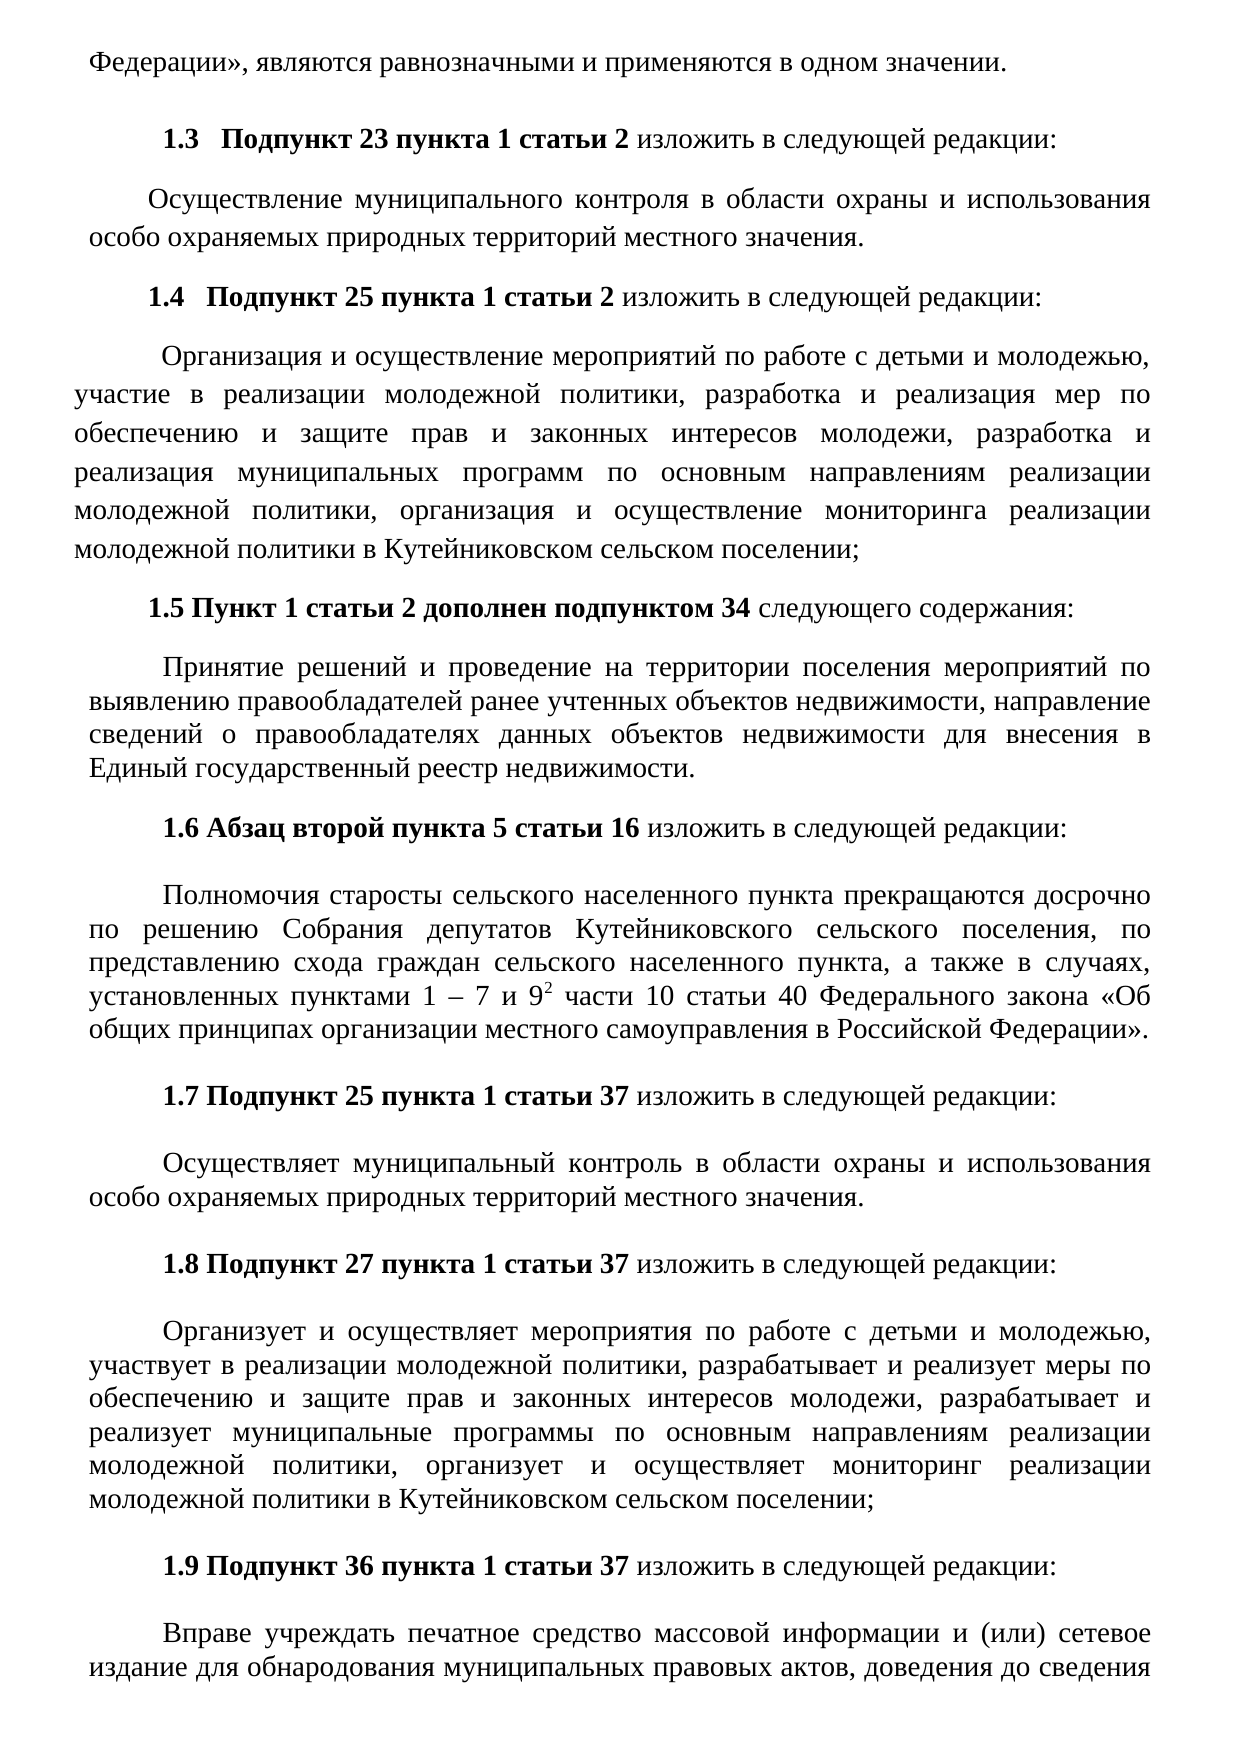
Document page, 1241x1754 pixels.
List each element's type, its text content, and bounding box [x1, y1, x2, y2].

text Организация и осуществление мероприятий по работе с детьми и молодежью, участие в реализации молодежной политики, разработка и реализация мер по обеспечению и защите прав и законных интересов молодежи, разработка и реализация муниципальных программ по основным направлениям реализации молодежной политики, организация и осуществление мониторинга реализации молодежной политики в Кутейниковском сельском поселении; [74, 338, 1152, 564]
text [89, 1615, 1152, 1682]
text 1.7 Подпункт 25 пункта 1 статьи 37 изложить в следующей редакции: [89, 1078, 1152, 1112]
text Принятие решений и проведение на территории поселения мероприятий по выявлению правообладателей ранее учтенных объектов недвижимости, направление сведений о правообладателях данных объектов недвижимости для внесения в Единый государственный реестр недвижимости. [89, 649, 1152, 784]
text 1.9 Подпункт 36 пункта 1 статьи 37 изложить в следующей редакции: [89, 1548, 1152, 1582]
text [89, 44, 1152, 78]
text 1.3 Подпункт 23 пункта 1 статьи 2 изложить в следующей редакции: [89, 121, 1152, 155]
text 1.4 Подпункт 25 пункта 1 статьи 2 изложить в следующей редакции: [89, 279, 1152, 312]
text Полномочия старосты сельского населенного пункта прекращаются досрочно по решению Собрания депутатов Кутейниковского сельского поселения, по представлению схода граждан сельского населенного пункта, а также в случаях, установленных пунктами 1 – 7 и 92 части 10 статьи 40 Федерального закона «Об общих принципах организации местного самоуправления в Российской Федерации». [89, 877, 1152, 1045]
text 1.8 Подпункт 27 пункта 1 статьи 37 изложить в следующей редакции: [89, 1246, 1152, 1280]
text 1.6 Абзац второй пункта 5 статьи 16 изложить в следующей редакции: [89, 810, 1152, 844]
text Осуществляет муниципальный контроль в области охраны и использования особо охраняемых природных территорий местного значения. [89, 1146, 1152, 1213]
text Организует и осуществляет мероприятия по работе с детьми и молодежью, участвует в реализации молодежной политики, разрабатывает и реализует меры по обеспечению и защите прав и законных интересов молодежи, разрабатывает и реализует муниципальные программы по основным направлениям реализации молодежной политики, организует и осуществляет мониторинг реализации молодежной политики в Кутейниковском сельском поселении; [89, 1313, 1152, 1514]
text Осуществление муниципального контроля в области охраны и использования особо охраняемых природных территорий местного значения. [89, 181, 1152, 253]
text 1.5 Пункт 1 статьи 2 дополнен подпунктом 34 следующего содержания: [148, 590, 1152, 624]
